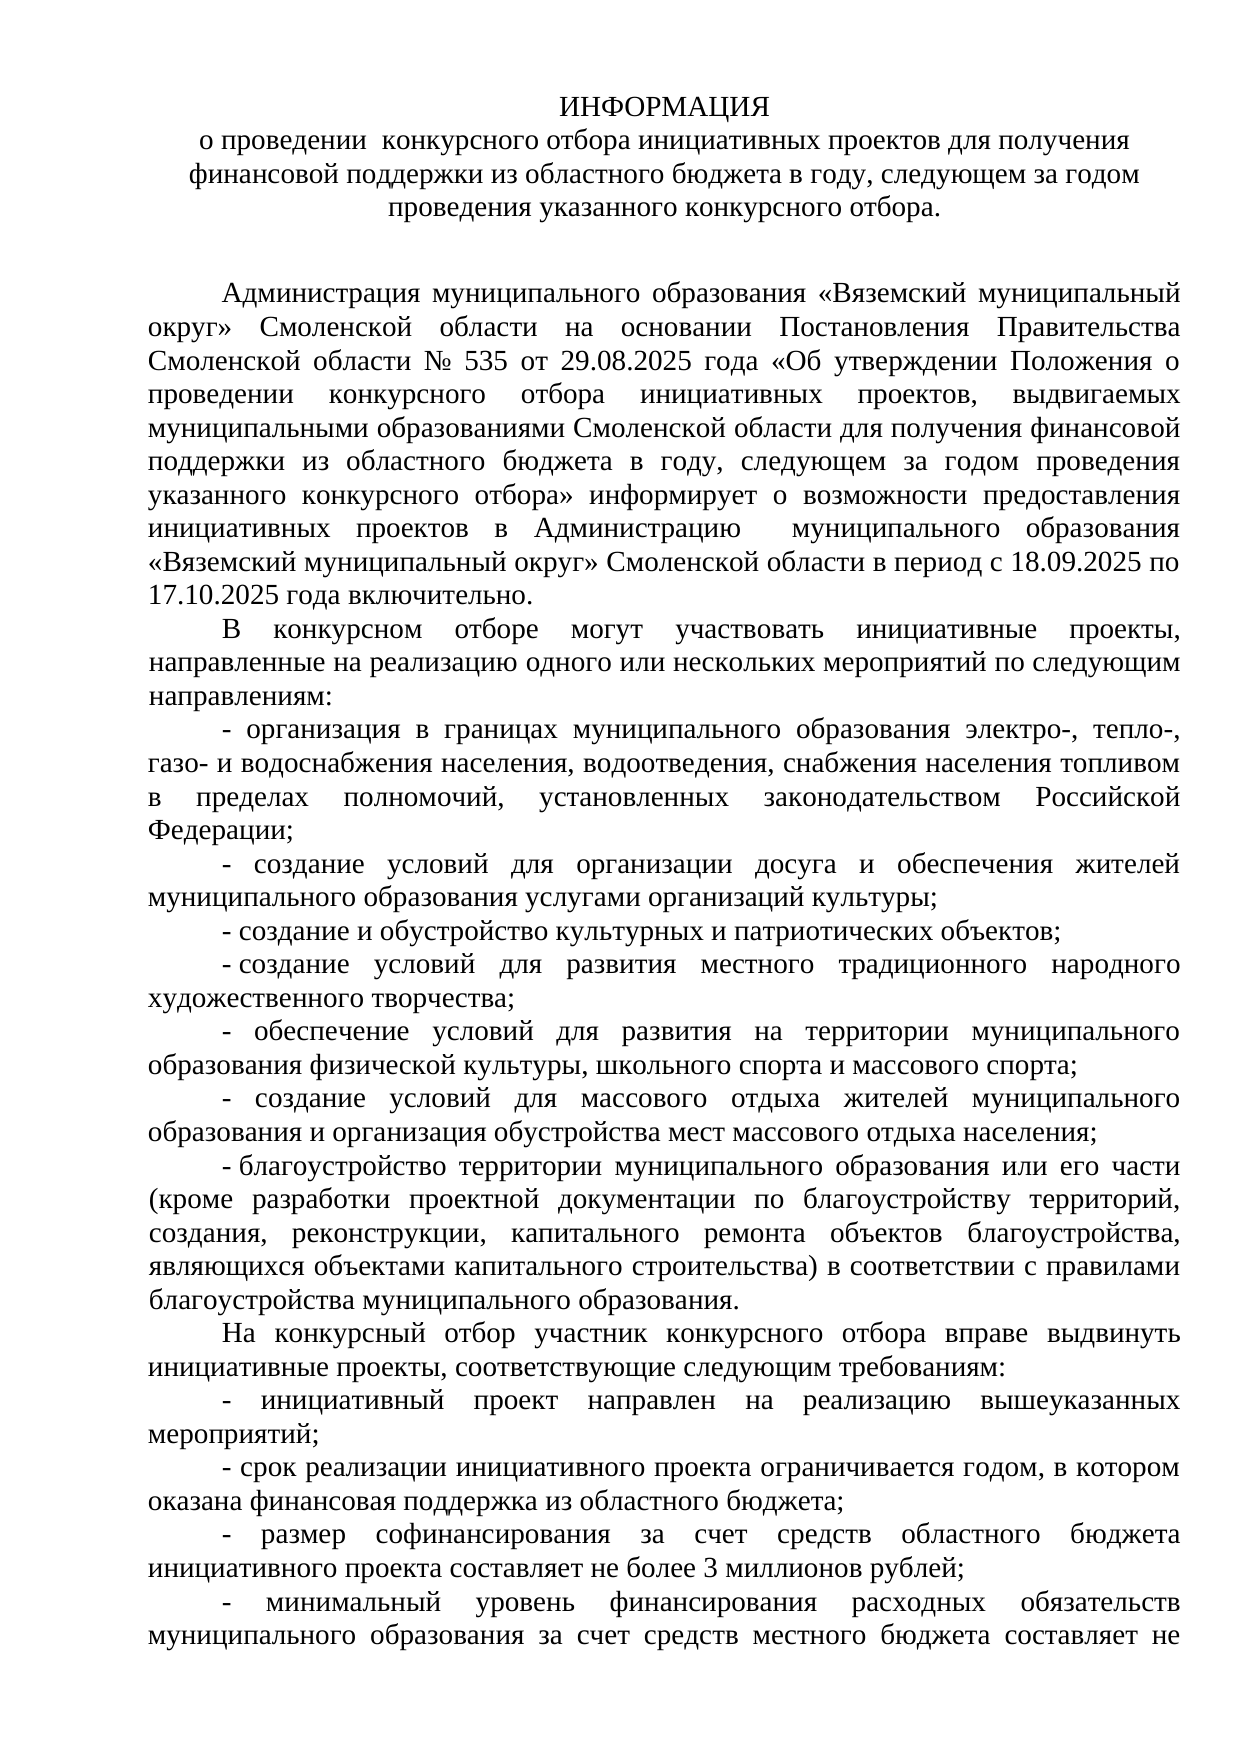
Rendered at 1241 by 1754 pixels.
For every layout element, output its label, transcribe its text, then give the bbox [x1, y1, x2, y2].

text Администрация муниципального образования «Вяземский муниципальный округ» Смоленской области на основании Постановления Правительства Смоленской области № 535 от 29.08.2025 года «Об утверждении Положения о проведении конкурсного отбора инициативных проектов, выдвигаемых муниципальными образованиями Смоленской области для получения финансовой поддержки из областного бюджета в году, следующем за годом проведения указанного конкурсного отбора» информирует о возможности предоставления инициативных проектов в Администрацию муниципального образования «Вяземский муниципальный округ» Смоленской области в период с 18.09.2025 по 17.10.2025 года включительно. [148, 276, 1181, 611]
text - благоустройство территории муниципального образования или его части (кроме разработки проектной документации по благоустройству территорий, создания, реконструкции, капитального ремонта объектов благоустройства, являющихся объектами капитального строительства) в соответствии с правилами благоустройства муниципального образования. [149, 1148, 1181, 1315]
text - организация в границах муниципального образования электро-, тепло-, газо- и водоснабжения населения, водоотведения, снабжения населения топливом в пределах полномочий, установленных законодательством Российской Федерации; [148, 712, 1181, 846]
text ИНФОРМАЦИЯ [148, 89, 1181, 122]
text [148, 1584, 1181, 1651]
text - размер софинансирования за счет средств областного бюджета инициативного проекта составляет не более 3 миллионов рублей; [148, 1517, 1181, 1584]
text - создание и обустройство культурных и патриотических объектов; [148, 913, 1181, 946]
text - инициативный проект направлен на реализацию вышеуказанных мероприятий; [148, 1382, 1181, 1449]
text - обеспечение условий для развития на территории муниципального образования физической культуры, школьного спорта и массового спорта; [148, 1013, 1181, 1081]
text На конкурсный отбор участник конкурсного отбора вправе выдвинуть инициативные проекты, соответствующие следующим требованиям: [148, 1315, 1181, 1382]
text В конкурсном отборе могут участвовать инициативные проекты, направленные на реализацию одного или нескольких мероприятий по следующим направлениям: [149, 611, 1181, 712]
text - создание условий для организации досуга и обеспечения жителей муниципального образования услугами организаций культуры; [148, 846, 1181, 913]
text - создание условий для массового отдыха жителей муниципального образования и организация обустройства мест массового отдыха населения; [148, 1081, 1181, 1148]
text - создание условий для развития местного традиционного народного художественного творчества; [148, 946, 1181, 1013]
text - срок реализации инициативного проекта ограничивается годом, в котором оказана финансовая поддержка из областного бюджета; [148, 1449, 1181, 1517]
text о проведении конкурсного отбора инициативных проектов для получения финансовой поддержки из областного бюджета в году, следующем за годом проведения указанного конкурсного отбора. [148, 122, 1181, 223]
